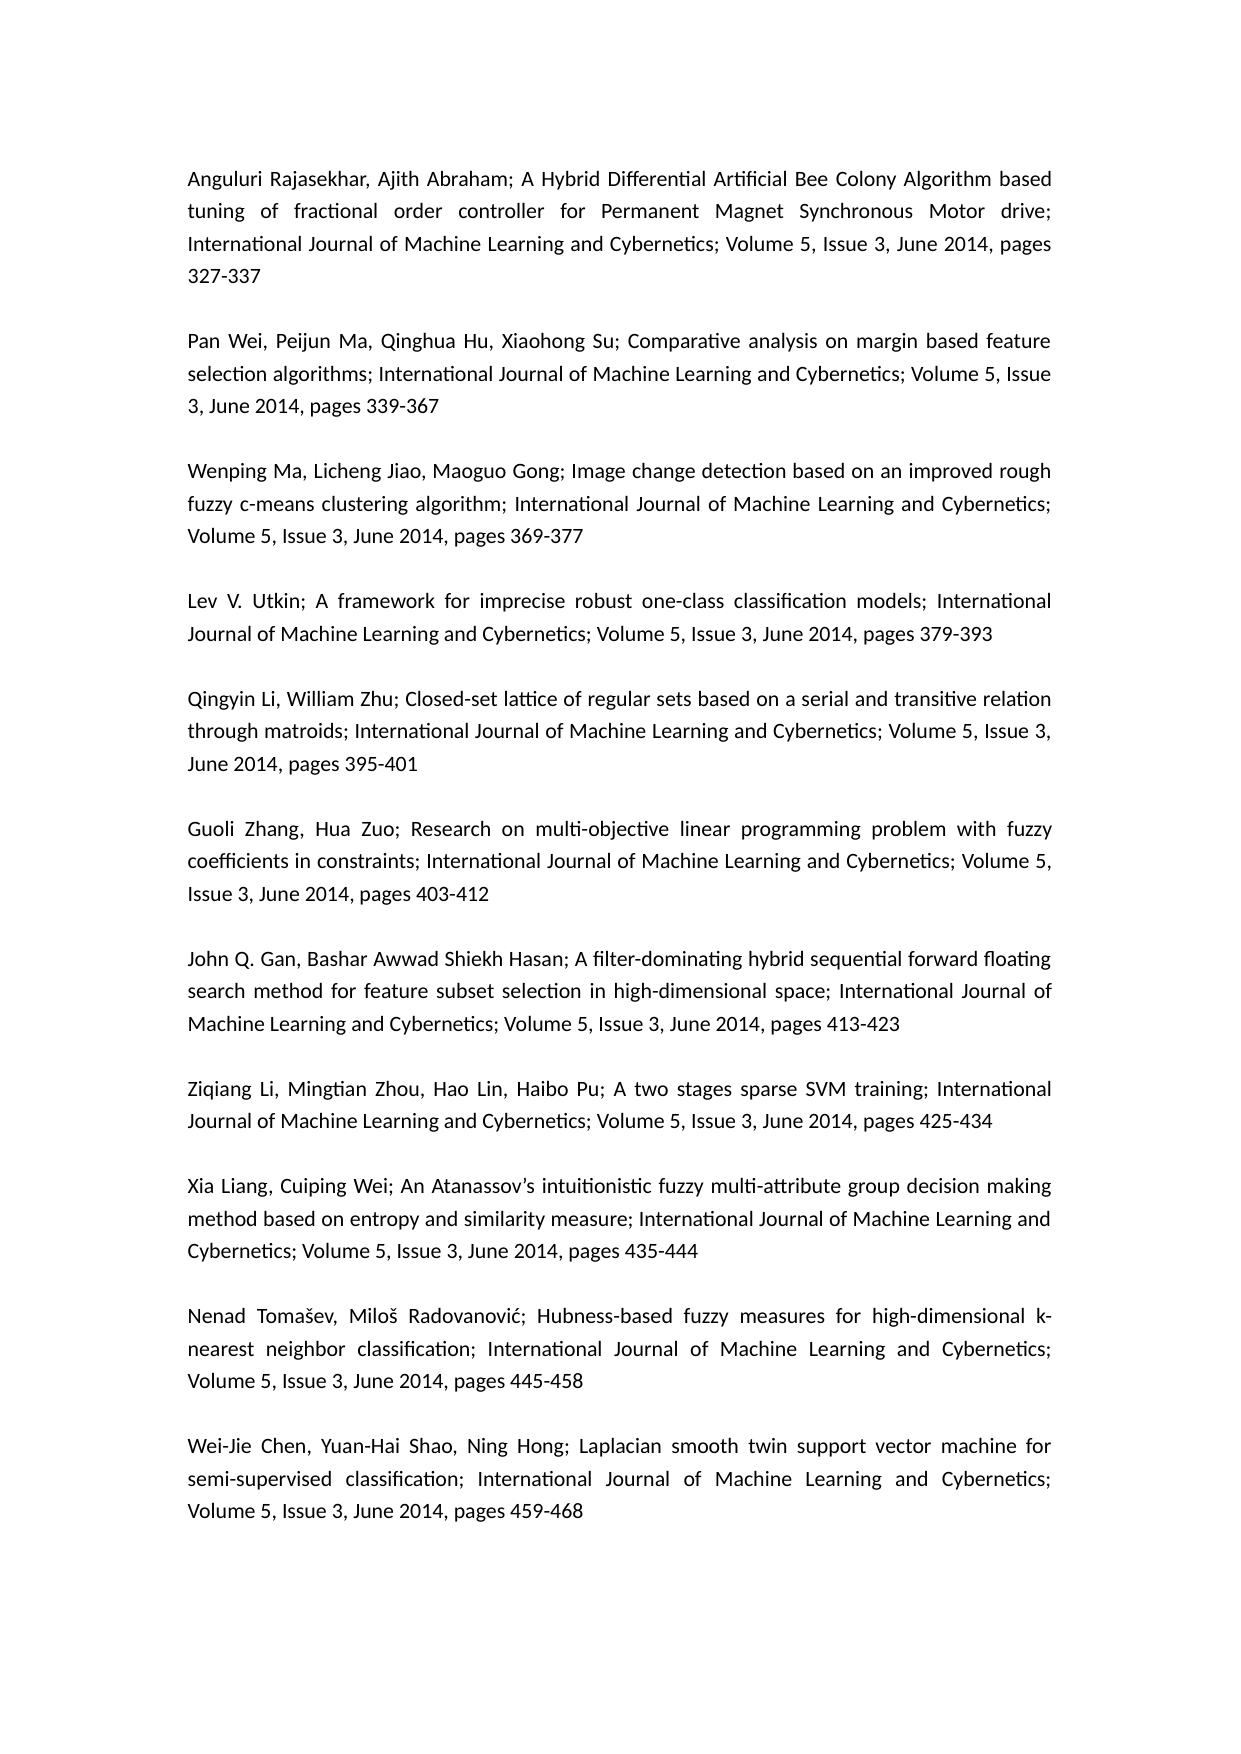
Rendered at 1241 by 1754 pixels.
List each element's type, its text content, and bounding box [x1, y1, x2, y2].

text Wei-Jie Chen, Yuan-Hai Shao, Ning Hong; Laplacian smooth twin support vector machine for semi-supervised classification; International Journal of Machine Learning and Cybernetics; Volume 5, Issue 3, June 2014, pages 459-468 [187, 1429, 1053, 1527]
text Xia Liang, Cuiping Wei; An Atanassov’s intuitionistic fuzzy multi-attribute group decision making method based on entropy and similarity measure; International Journal of Machine Learning and Cybernetics; Volume 5, Issue 3, June 2014, pages 435-444 [187, 1169, 1053, 1267]
text Qingyin Li, William Zhu; Closed-set lattice of regular sets based on a serial and transitive relation through matroids; International Journal of Machine Learning and Cybernetics; Volume 5, Issue 3, June 2014, pages 395-401 [187, 682, 1053, 779]
text Pan Wei, Peijun Ma, Qinghua Hu, Xiaohong Su; Comparative analysis on margin based feature selection algorithms; International Journal of Machine Learning and Cybernetics; Volume 5, Issue 3, June 2014, pages 339-367 [187, 324, 1053, 422]
text Anguluri Rajasekhar, Ajith Abraham; A Hybrid Differential Artificial Bee Colony Algorithm based tuning of fractional order controller for Permanent Magnet Synchronous Motor drive; International Journal of Machine Learning and Cybernetics; Volume 5, Issue 3, June 2014, pages 327-337 [187, 162, 1053, 292]
text Wenping Ma, Licheng Jiao, Maoguo Gong; Image change detection based on an improved rough fuzzy c-means clustering algorithm; International Journal of Machine Learning and Cybernetics; Volume 5, Issue 3, June 2014, pages 369-377 [187, 454, 1053, 552]
text Lev V. Utkin; A framework for imprecise robust one-class classification models; International Journal of Machine Learning and Cybernetics; Volume 5, Issue 3, June 2014, pages 379-393 [187, 584, 1053, 649]
text John Q. Gan, Bashar Awwad Shiekh Hasan; A filter-dominating hybrid sequential forward floating search method for feature subset selection in high-dimensional space; International Journal of Machine Learning and Cybernetics; Volume 5, Issue 3, June 2014, pages 413-423 [187, 942, 1053, 1039]
text Ziqiang Li, Mingtian Zhou, Hao Lin, Haibo Pu; A two stages sparse SVM training; International Journal of Machine Learning and Cybernetics; Volume 5, Issue 3, June 2014, pages 425-434 [187, 1072, 1053, 1137]
text Nenad Tomašev, Miloš Radovanović; Hubness-based fuzzy measures for high-dimensional k-nearest neighbor classification; International Journal of Machine Learning and Cybernetics; Volume 5, Issue 3, June 2014, pages 445-458 [187, 1299, 1053, 1397]
text Guoli Zhang, Hua Zuo; Research on multi-objective linear programming problem with fuzzy coefficients in constraints; International Journal of Machine Learning and Cybernetics; Volume 5, Issue 3, June 2014, pages 403-412 [187, 812, 1053, 909]
